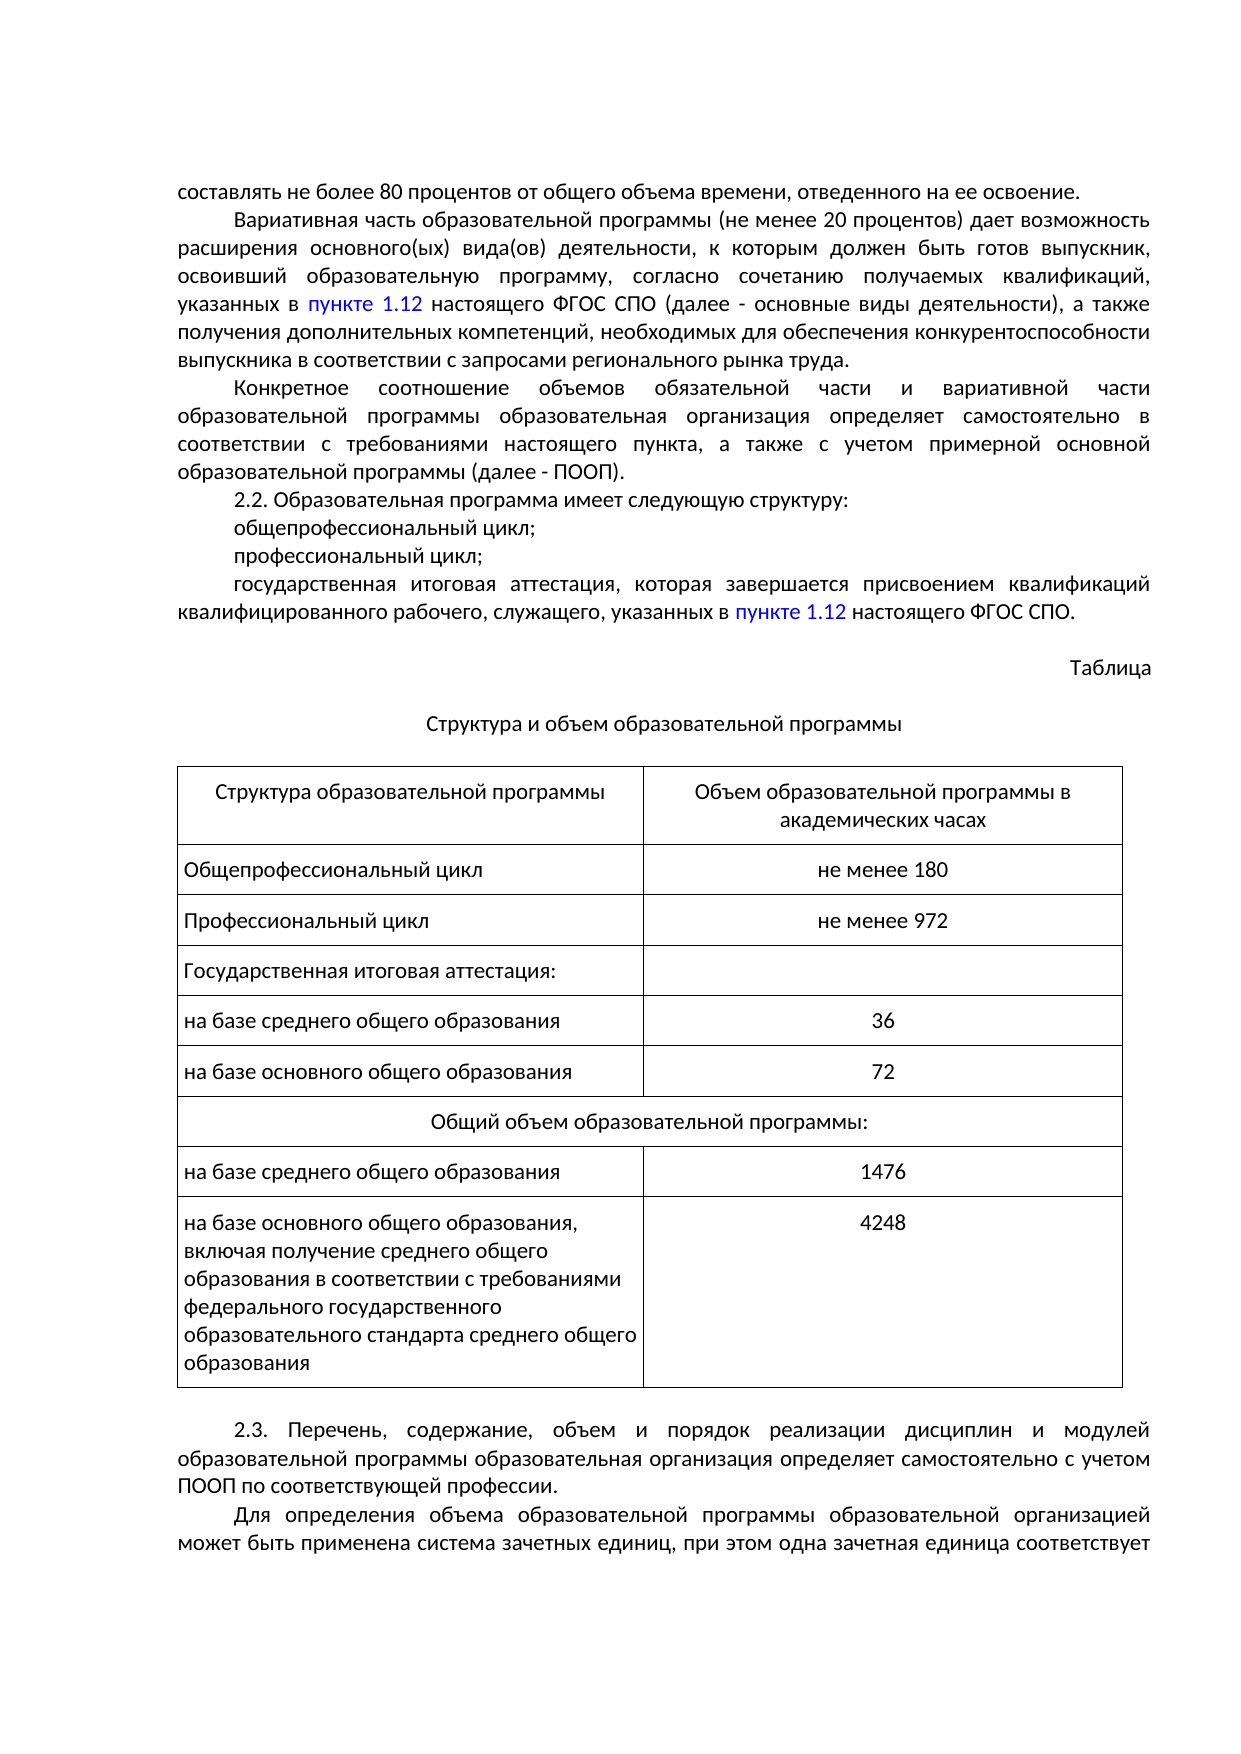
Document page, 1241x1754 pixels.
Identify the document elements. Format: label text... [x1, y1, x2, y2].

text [177, 177, 1152, 205]
text Вариативная часть образовательной программы (не менее 20 процентов) дает возможность расширения основного(ых) вида(ов) деятельности, к которым должен быть готов выпускник, освоивший образовательную программу, согласно сочетанию получаемых квалификаций, указанных в пункте 1.12 настоящего ФГОС СПО (далее - основные виды деятельности), а также получения дополнительных компетенций, необходимых для обеспечения конкурентоспособности выпускника в соответствии с запросами регионального рынка труда. [177, 205, 1152, 373]
text Таблица [177, 653, 1152, 682]
text 2.2. Образовательная программа имеет следующую структуру: [177, 485, 1152, 513]
text профессиональный цикл; [177, 541, 1152, 569]
table_header Структура образовательной программы [178, 767, 643, 844]
table_cell 36 [644, 996, 1122, 1045]
table_cell на базе основного общего образования, включая получение среднего общего образования в соответствии с требованиями федерального государственного образовательного стандарта среднего общего образования [178, 1197, 643, 1387]
table_cell [644, 946, 1122, 995]
table_cell Профессиональный цикл [178, 895, 643, 944]
table_cell на базе среднего общего образования [178, 1147, 643, 1196]
text Конкретное соотношение объемов обязательной части и вариативной части образовательной программы образовательная организация определяет самостоятельно в соответствии с требованиями настоящего пункта, а также с учетом примерной основной образовательной программы (далее - ПООП). [177, 373, 1152, 485]
text Структура и объем образовательной программы [177, 709, 1152, 738]
text 2.3. Перечень, содержание, объем и порядок реализации дисциплин и модулей образовательной программы образовательная организация определяет самостоятельно с учетом ПООП по соответствующей профессии. [177, 1416, 1152, 1500]
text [177, 1500, 1152, 1556]
table_cell 72 [644, 1046, 1122, 1096]
table_cell на базе среднего общего образования [178, 996, 643, 1045]
table_cell на базе основного общего образования [178, 1046, 643, 1096]
table_cell не менее 972 [644, 895, 1122, 944]
table_cell не менее 180 [644, 845, 1122, 894]
table_cell Государственная итоговая аттестация: [178, 946, 643, 995]
table_cell 4248 [644, 1197, 1122, 1387]
table_cell Общий объем образовательной программы: [178, 1097, 1122, 1146]
text государственная итоговая аттестация, которая завершается присвоением квалификаций квалифицированного рабочего, служащего, указанных в пункте 1.12 настоящего ФГОС СПО. [177, 569, 1152, 626]
table_header Объем образовательной программы в академических часах [644, 767, 1122, 844]
table_cell Общепрофессиональный цикл [178, 845, 643, 894]
text общепрофессиональный цикл; [177, 513, 1152, 541]
table_cell 1476 [644, 1147, 1122, 1196]
